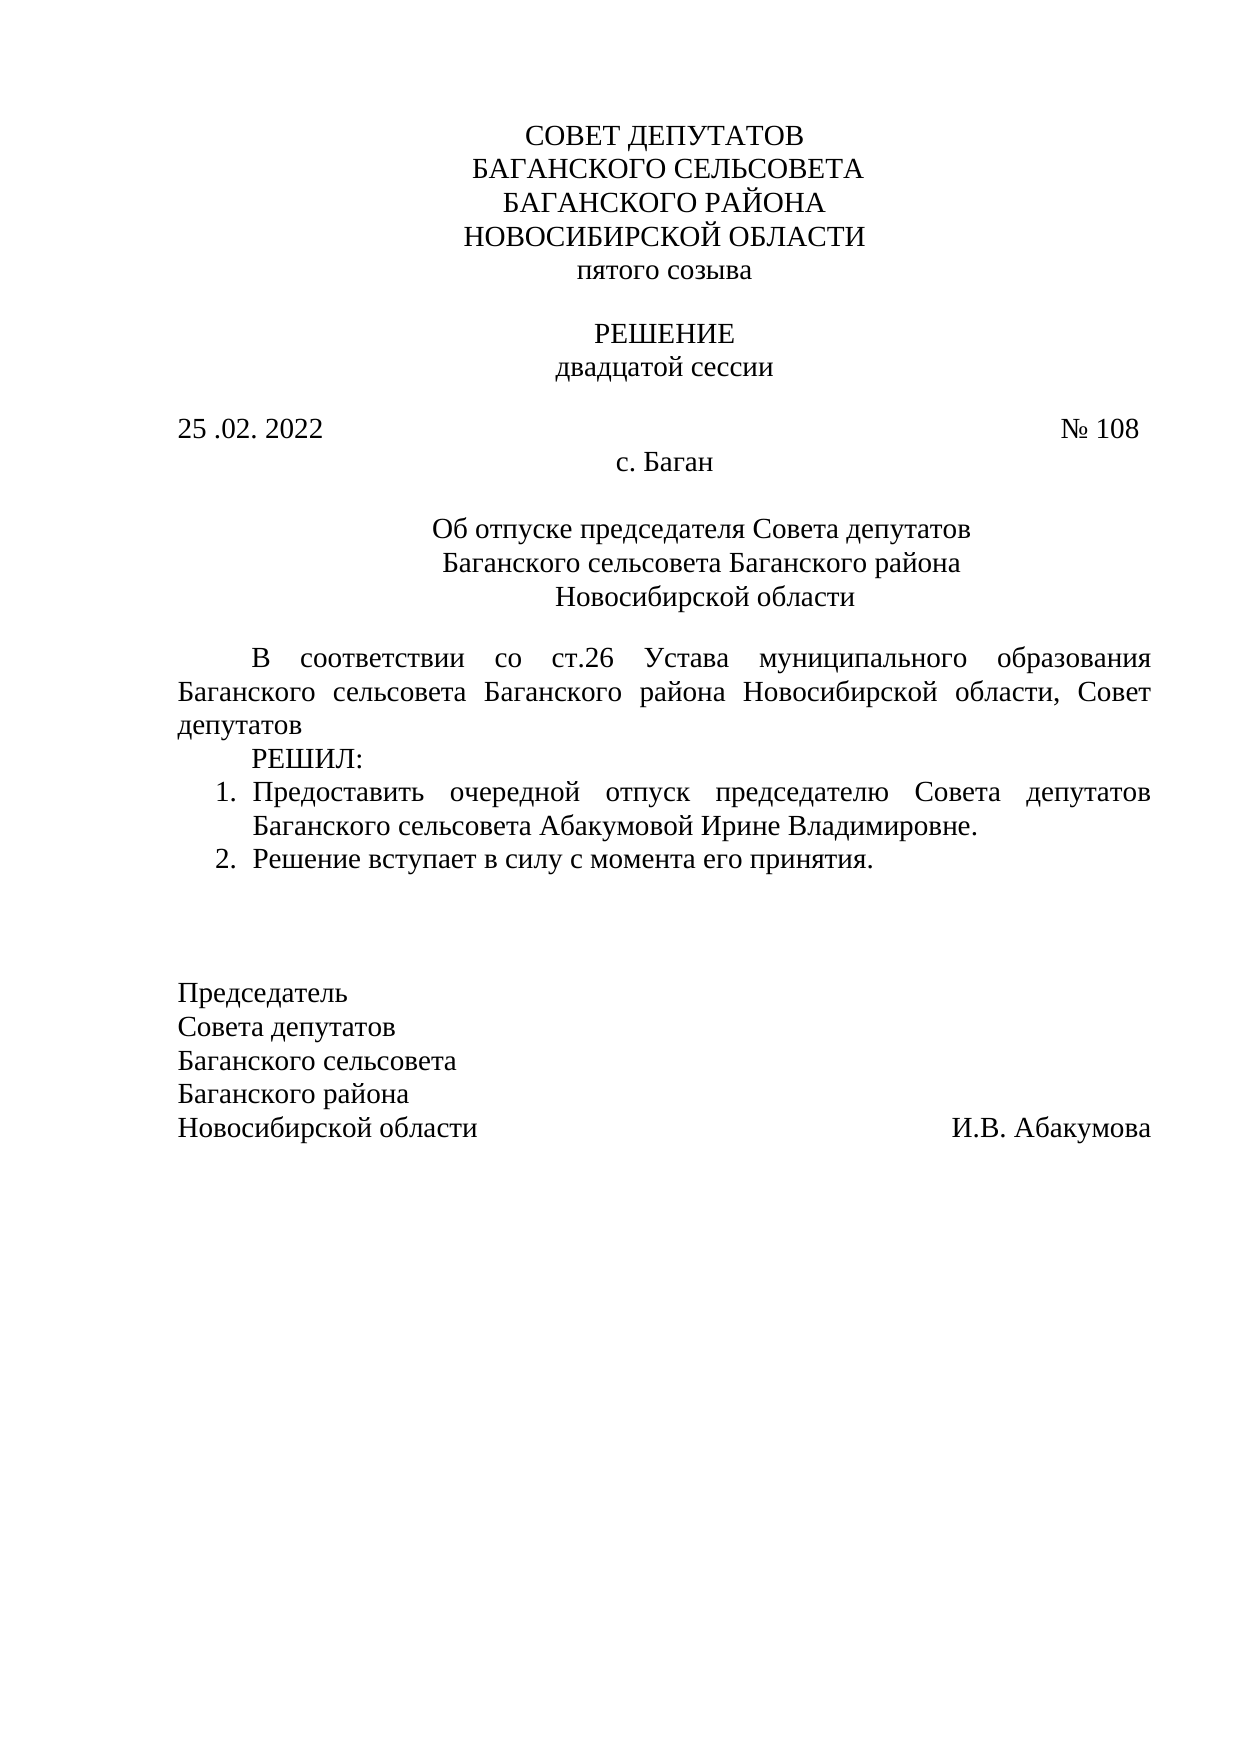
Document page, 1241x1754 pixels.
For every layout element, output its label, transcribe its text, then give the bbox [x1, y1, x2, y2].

text Об отпуске председателя Совета депутатов [177, 512, 1152, 545]
text СОВЕТ ДЕПУТАТОВ [177, 118, 1152, 152]
text В соответствии со ст.26 Устава муниципального образования Баганского сельсовета Баганского района Новосибирской области, Совет депутатов [177, 640, 1152, 741]
text с. Баган [177, 444, 1152, 478]
list Предоставить очередной отпуск председателю Совета депутатов Баганского сельсовета Абакумовой Ирине Владимировне. [215, 774, 1152, 841]
text Новосибирской области [177, 579, 1152, 612]
text Новосибирской области И.В. Абакумова [177, 1110, 1152, 1143]
text БАГАНСКОГО РАЙОНА [177, 185, 1152, 219]
text НОВОСИБИРСКОЙ ОБЛАСТИ [177, 219, 1152, 252]
text двадцатой сессии [177, 349, 1152, 383]
text Председатель [177, 976, 1152, 1009]
table_header 25 .02. 2022 [166, 411, 665, 444]
text пятого созыва [177, 252, 1152, 286]
text Баганского сельсовета Баганского района [177, 545, 1152, 579]
list Решение вступает в силу с момента его принятия. [215, 841, 1152, 875]
text Совета депутатов [177, 1009, 1152, 1043]
text РЕШЕНИЕ [177, 316, 1152, 349]
text БАГАНСКОГО СЕЛЬСОВЕТА [177, 152, 1152, 185]
text РЕШИЛ: [177, 741, 1152, 774]
text Баганского сельсовета [177, 1043, 1152, 1076]
table_header № 108 [665, 411, 1163, 444]
text Баганского района [177, 1076, 1152, 1110]
